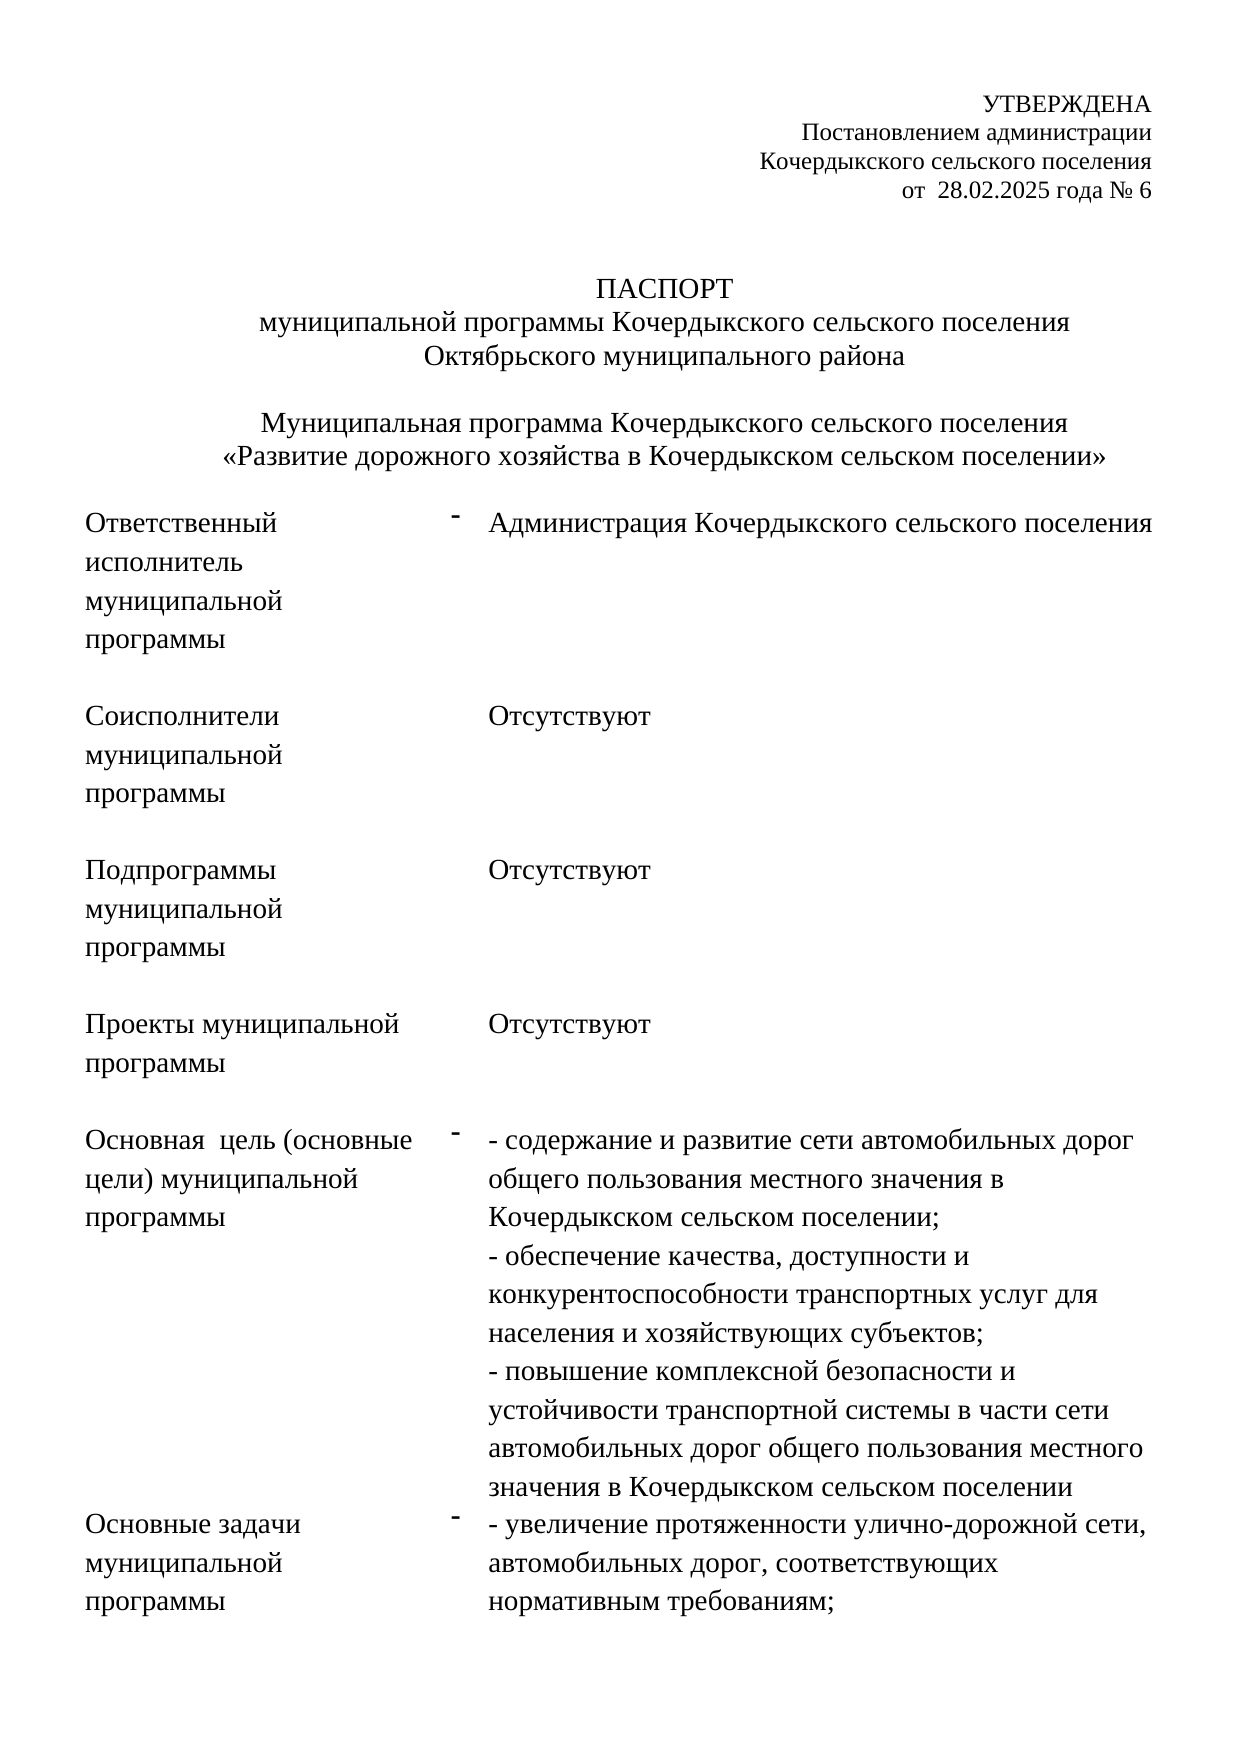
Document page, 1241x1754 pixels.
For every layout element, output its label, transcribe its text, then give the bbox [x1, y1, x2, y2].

table_cell [439, 1506, 477, 1621]
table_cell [74, 1506, 439, 1621]
table_header Ответственный исполнитель муниципальной программы Соисполнители муниципальной программы Подпрограммы муниципальной программы Проекты муниципальной программы [74, 506, 439, 1122]
table_header [439, 506, 477, 1122]
text Муниципальная программа Кочердыкского сельского поселения «Развитие дорожного хозяйства в Кочердыкском сельском поселении» [177, 405, 1152, 472]
table_header Администрация Кочердыкского сельского поселения Отсутствуют Отсутствуют Отсутствуют [477, 506, 1182, 1122]
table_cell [477, 1506, 1182, 1621]
text от 28.02.2025 года № 6 [177, 175, 1152, 204]
table_cell - содержание и развитие сети автомобильных дорог общего пользования местного значения в Кочердыкском сельском поселении; - обеспечение качества, доступности и конкурентоспособности транспортных услуг для населения и хозяйствующих субъектов; - повышение комплексной безопасности и устойчивости транспортной системы в части сети автомобильных дорог общего пользования местного значения в Кочердыкском сельском поселении [477, 1122, 1182, 1506]
table_cell [439, 1122, 477, 1506]
table_cell Основная цель (основные цели) муниципальной программы [74, 1122, 439, 1506]
text УТВЕРЖДЕНА [177, 89, 1152, 117]
text ПАСПОРТ [177, 271, 1152, 304]
text Постановлением администрации [177, 117, 1152, 146]
text муниципальной программы Кочердыкского сельского поселения Октябрьского муниципального района [177, 304, 1152, 371]
text Кочердыкского сельского поселения [177, 146, 1152, 175]
